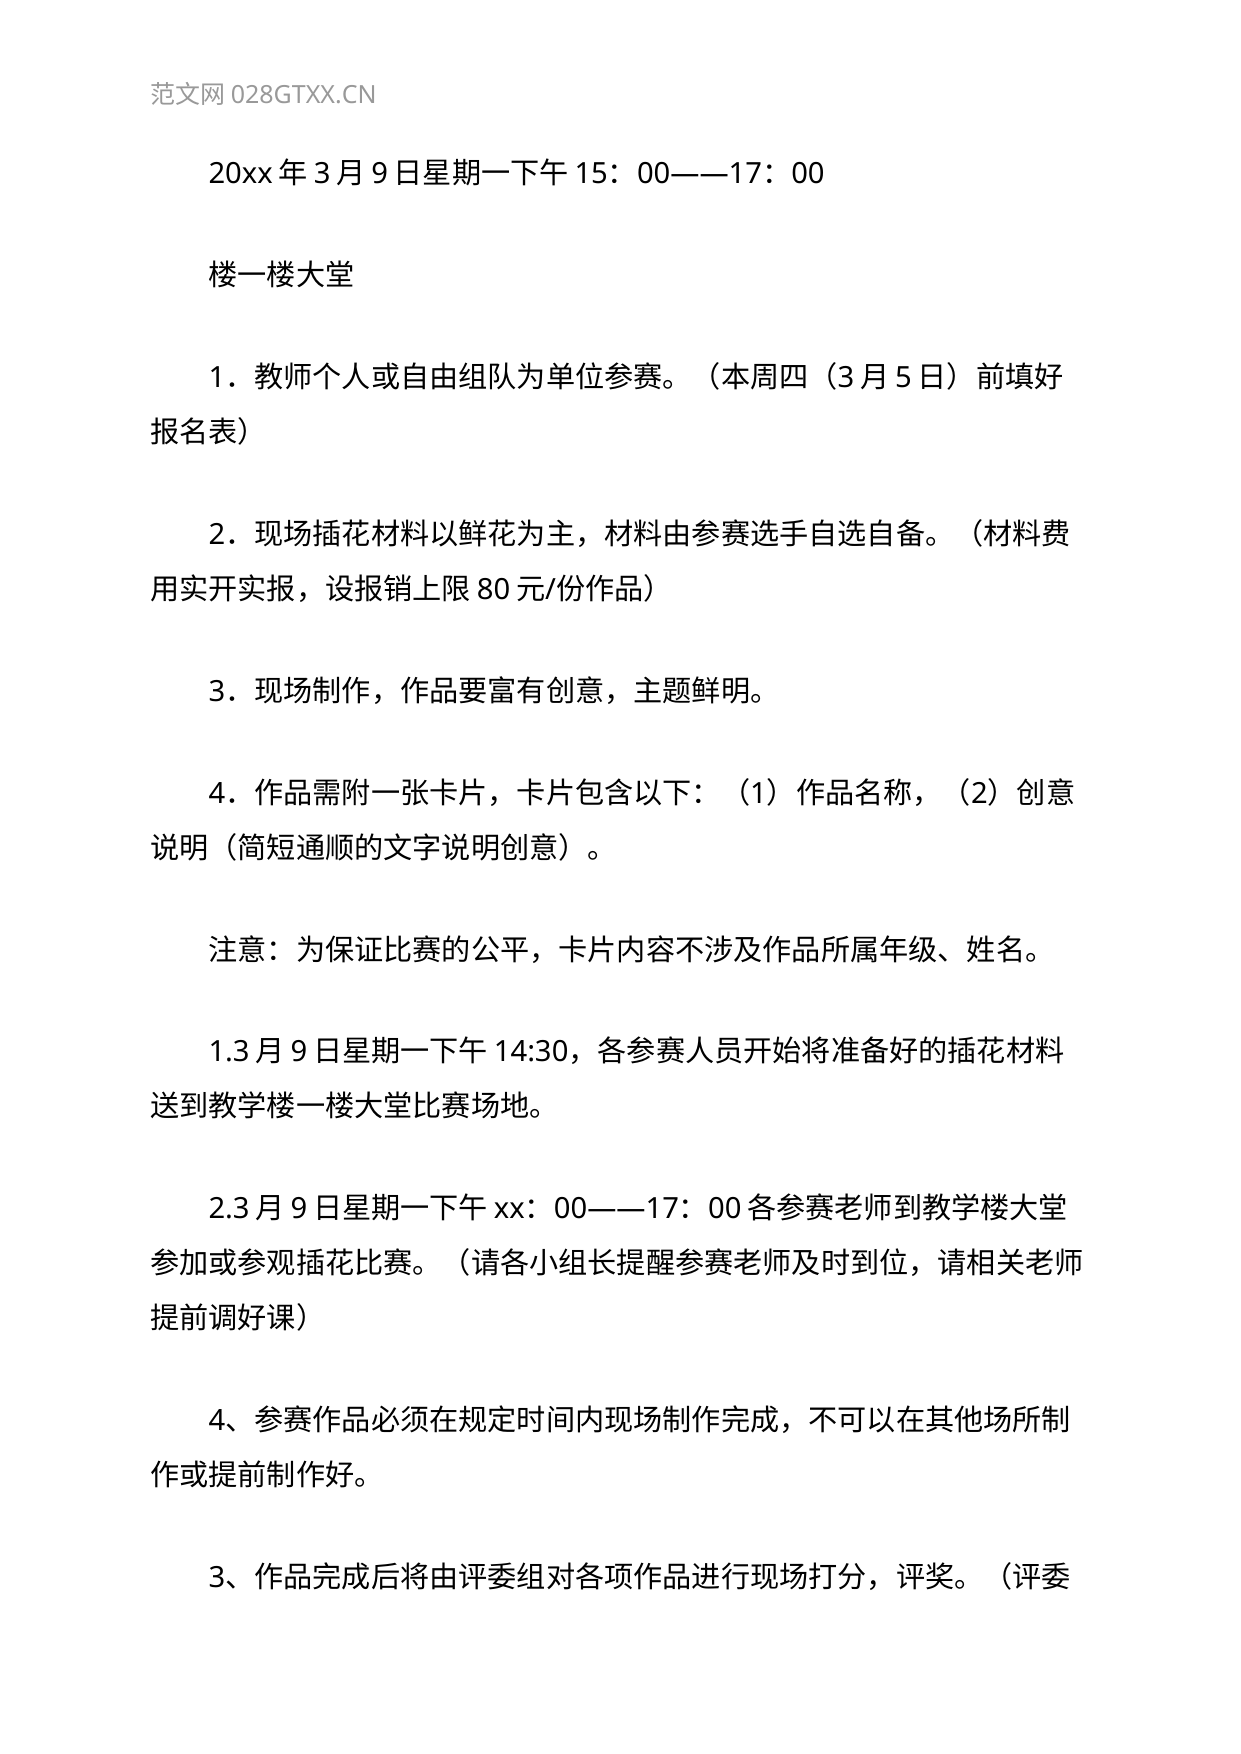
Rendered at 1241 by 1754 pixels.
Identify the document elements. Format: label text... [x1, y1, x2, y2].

text 楼一楼大堂 [150, 252, 1090, 294]
text 4．作品需附一张卡片，卡片包含以下：（1）作品名称，（2）创意说明（简短通顺的文字说明创意）。 [150, 769, 1090, 867]
text 1．教师个人或自由组队为单位参赛。（本周四（3月5日）前填好报名表） [150, 354, 1090, 451]
text 4、参赛作品必须在规定时间内现场制作完成，不可以在其他场所制作或提前制作好。 [150, 1396, 1090, 1494]
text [150, 1553, 1090, 1596]
text 3．现场制作，作品要富有创意，主题鲜明。 [150, 667, 1090, 710]
text 2．现场插花材料以鲜花为主，材料由参赛选手自选自备。（材料费用实开实报，设报销上限80元/份作品） [150, 511, 1090, 608]
text 20xx年3月9日星期一下午15：00——17：00 [150, 150, 1090, 192]
text 注意：为保证比赛的公平，卡片内容不涉及作品所属年级、姓名。 [150, 926, 1090, 968]
text 2.3月9日星期一下午xx：00——17：00各参赛老师到教学楼大堂参加或参观插花比赛。（请各小组长提醒参赛老师及时到位，请相关老师提前调好课） [150, 1185, 1090, 1337]
text 1.3月9日星期一下午14:30，各参赛人员开始将准备好的插花材料送到教学楼一楼大堂比赛场地。 [150, 1028, 1090, 1125]
